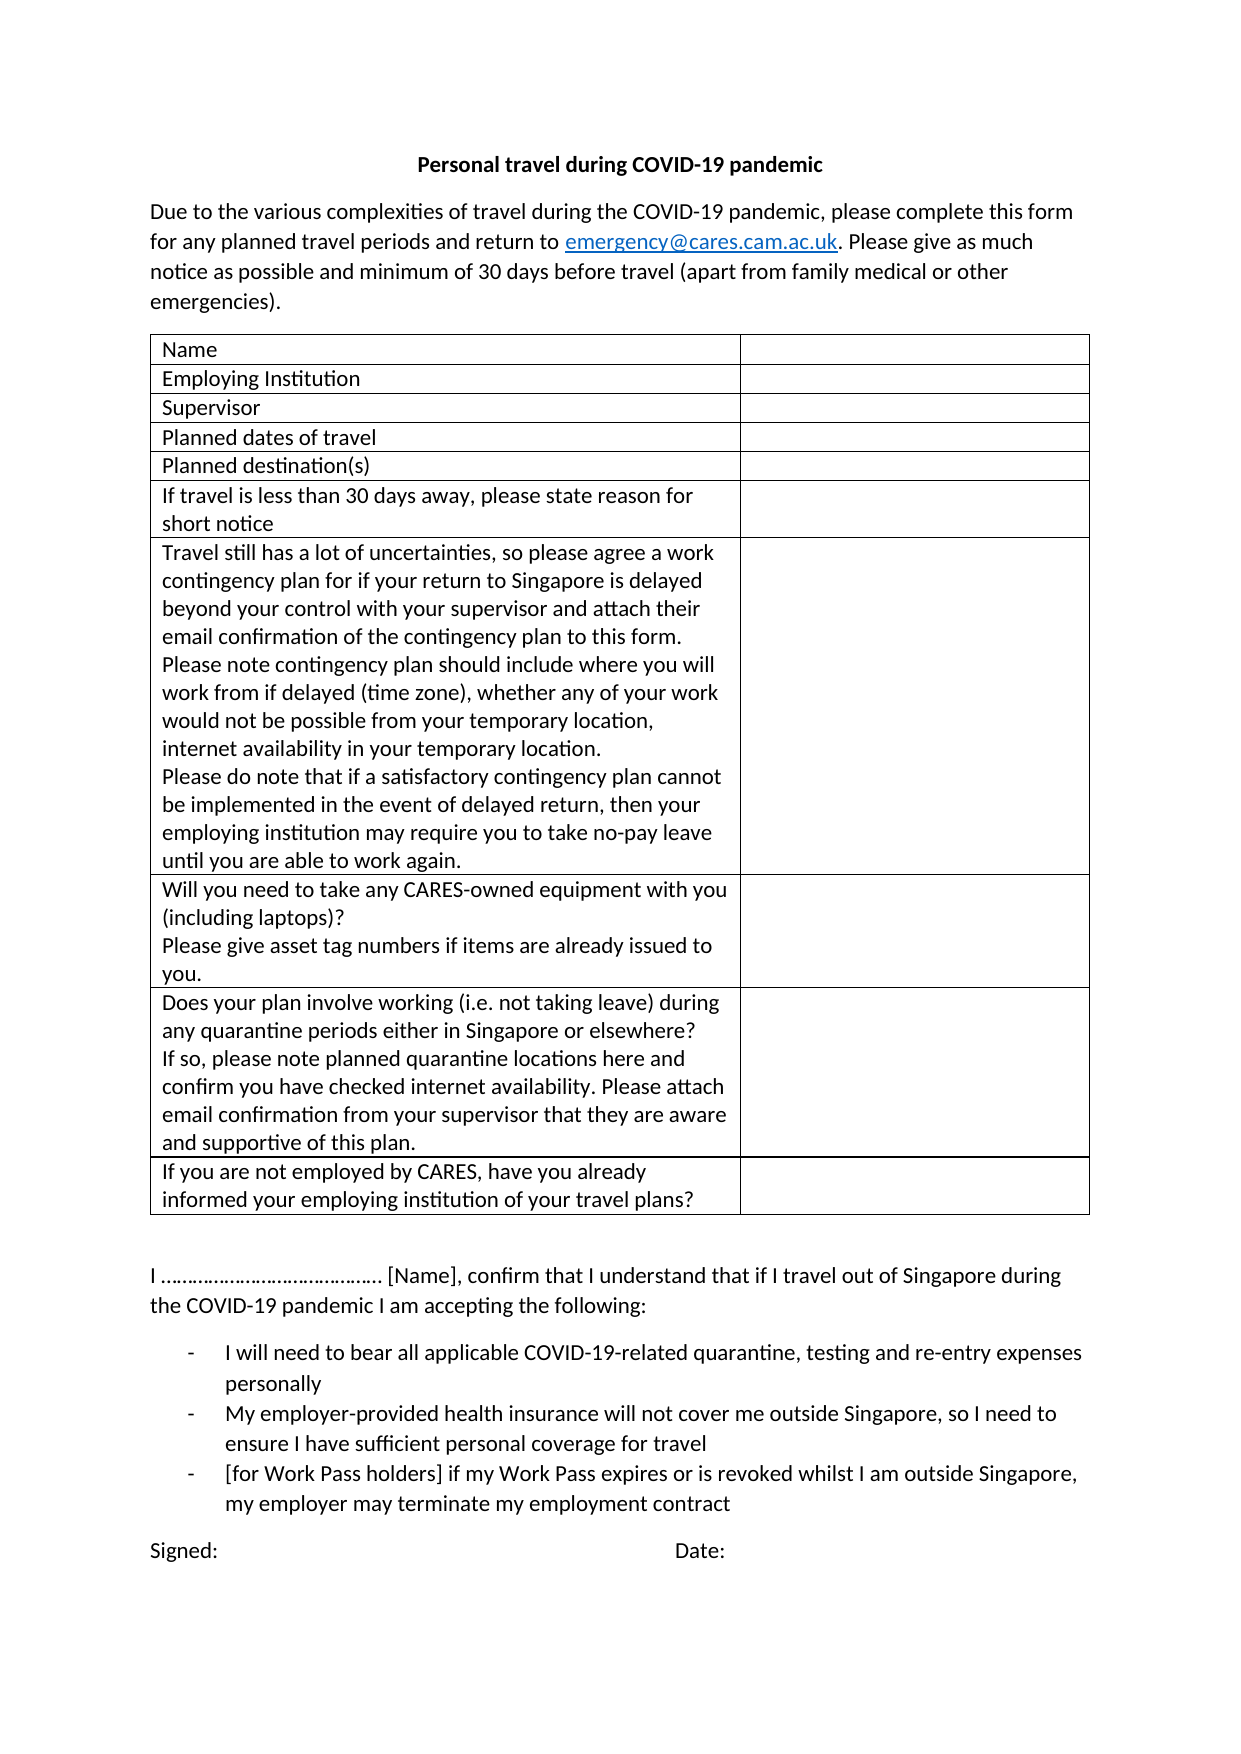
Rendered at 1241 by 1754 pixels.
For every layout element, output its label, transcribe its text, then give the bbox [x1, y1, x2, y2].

table_cell [741, 365, 1089, 392]
table_cell [741, 875, 1089, 987]
text Due to the various complexities of travel during the COVID-19 pandemic, please complete this form for any planned travel periods and return to emergency@cares.cam.ac.uk. Please give as much notice as possible and minimum of 30 days before travel (apart from family medical or other emergencies). [150, 197, 1090, 316]
table_cell [741, 481, 1089, 537]
text I …………………………………… [Name], confirm that I understand that if I travel out of Singapore during the COVID-19 pandemic I am accepting the following: [150, 1261, 1090, 1319]
table_cell Planned destination(s) [151, 452, 740, 480]
table_cell [741, 1158, 1089, 1213]
table_cell [741, 538, 1089, 874]
table_cell Planned dates of travel [151, 423, 740, 451]
list [for Work Pass holders] if my Work Pass expires or is revoked whilst I am outside Singapore, my employer may terminate my employment contract [187, 1459, 1090, 1517]
list My employer-provided health insurance will not cover me outside Singapore, so I need to ensure I have sufficient personal coverage for travel [187, 1399, 1090, 1457]
table_header [741, 335, 1089, 363]
table_cell If travel is less than 30 days away, please state reason for short notice [151, 481, 740, 537]
table_cell If you are not employed by CARES, have you already informed your employing institution of your travel plans? [151, 1158, 740, 1213]
table_cell Employing Institution [151, 365, 740, 392]
table_cell [741, 452, 1089, 480]
table_cell Will you need to take any CARES-owned equipment with you (including laptops)? Please give asset tag numbers if items are already issued to you. [151, 875, 740, 987]
table_cell [741, 394, 1089, 422]
table_cell Supervisor [151, 394, 740, 422]
table_cell [741, 423, 1089, 451]
table_cell Travel still has a lot of uncertainties, so please agree a work contingency plan for if your return to Singapore is delayed beyond your control with your supervisor and attach their email confirmation of the contingency plan to this form. Please note contingency plan should include where you will work from if delayed (time zone), whether any of your work would not be possible from your temporary location, internet availability in your temporary location. Please do note that if a satisfactory contingency plan cannot be implemented in the event of delayed return, then your employing institution may require you to take no-pay leave until you are able to work again. [151, 538, 740, 874]
text Personal travel during COVID-19 pandemic [150, 150, 1090, 178]
text Signed: Date: [150, 1536, 1090, 1564]
table_cell [741, 988, 1089, 1156]
table_cell Does your plan involve working (i.e. not taking leave) during any quarantine periods either in Singapore or elsewhere? If so, please note planned quarantine locations here and confirm you have checked internet availability. Please attach email confirmation from your supervisor that they are aware and supportive of this plan. [151, 988, 740, 1156]
table_header Name [151, 335, 740, 363]
list I will need to bear all applicable COVID-19-related quarantine, testing and re-entry expenses personally [187, 1338, 1090, 1397]
